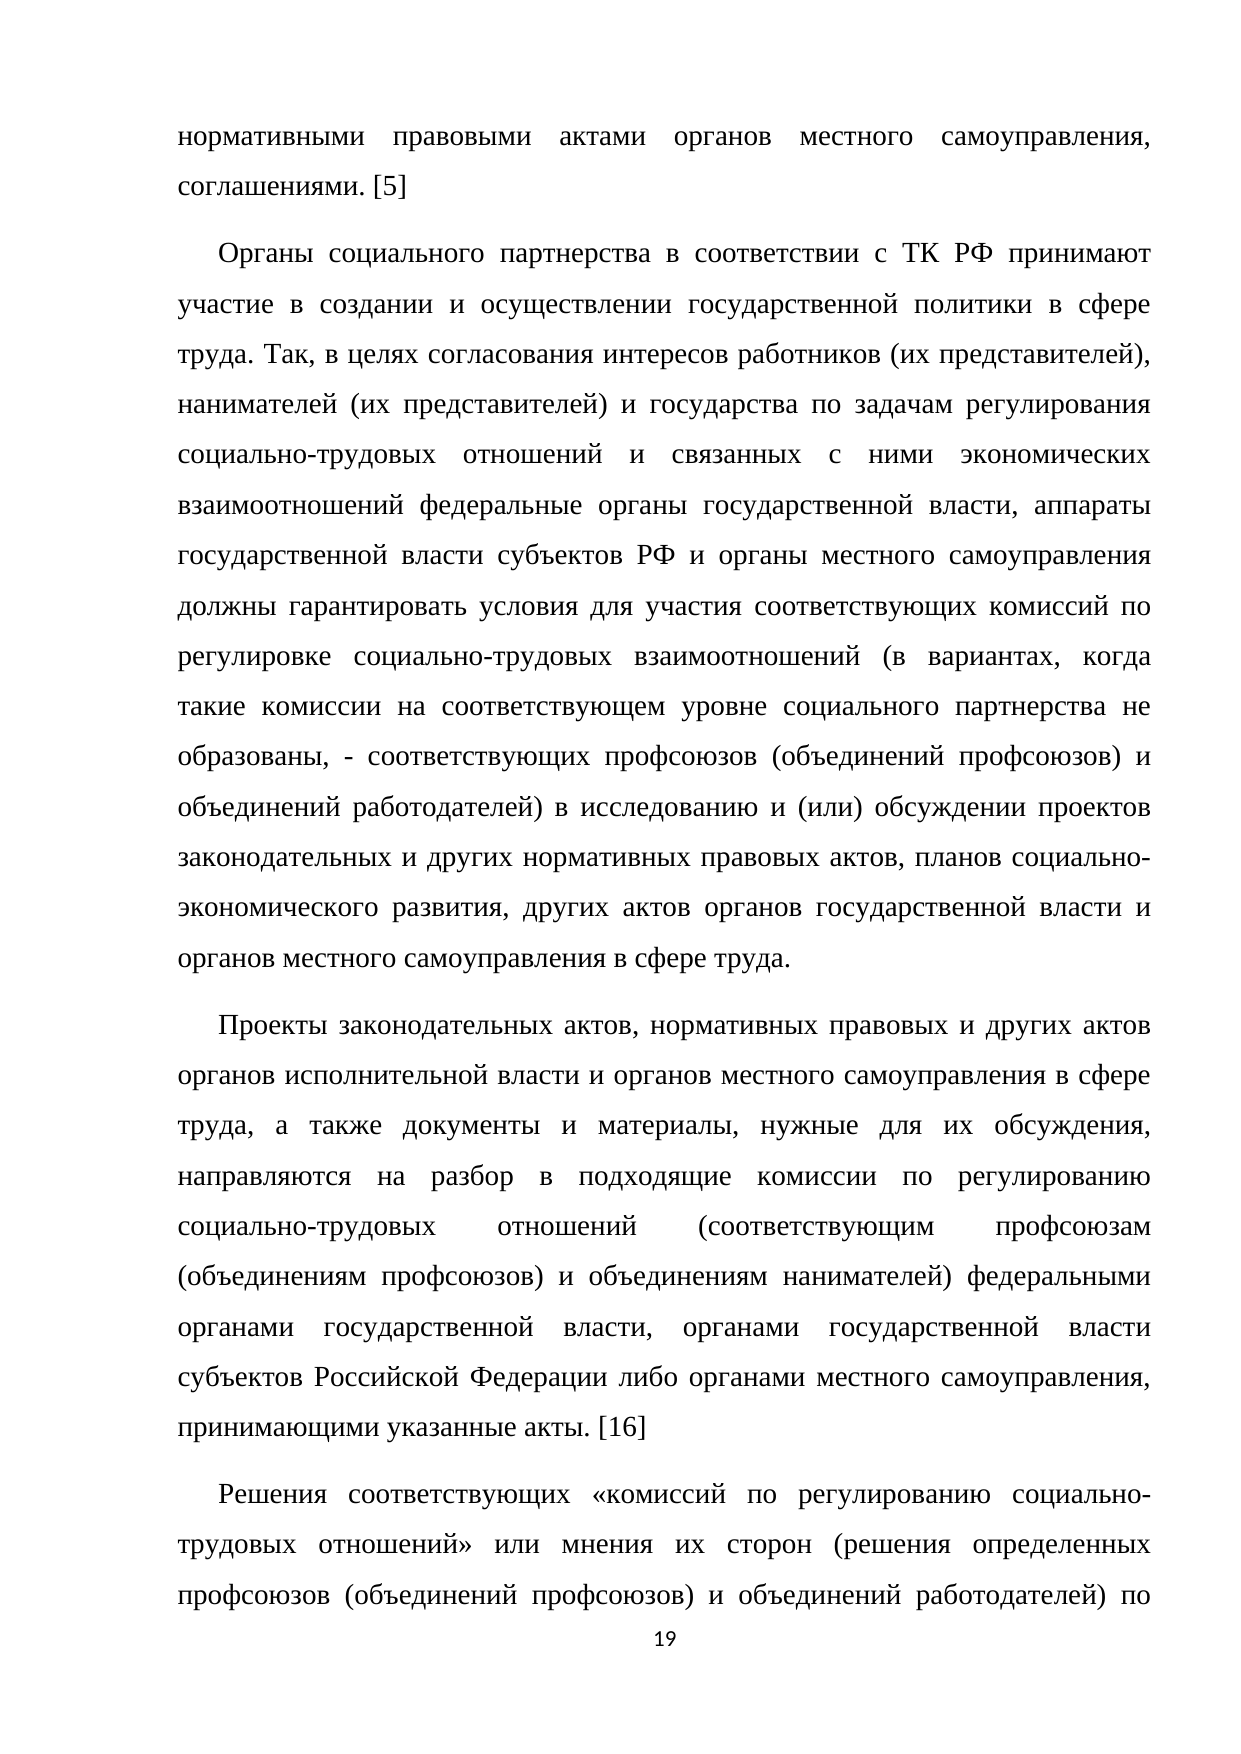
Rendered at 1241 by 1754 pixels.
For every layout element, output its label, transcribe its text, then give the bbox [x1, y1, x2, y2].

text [177, 118, 1152, 202]
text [177, 1476, 1152, 1610]
text Органы социального партнерства в соответствии с ТК РФ принимают участие в создании и осуществлении государственной политики в сфере труда. Так, в целях согласования интересов работников (их представителей), нанимателей (их представителей) и государства по задачам регулирования социально-трудовых отношений и связанных с ними экономических взаимоотношений федеральные органы государственной власти, аппараты государственной власти субъектов РФ и органы местного самоуправления должны гарантировать условия для участия соответствующих комиссий по регулировке социально-трудовых взаимоотношений (в вариантах, когда такие комиссии на соответствующем уровне социального партнерства не образованы, - соответствующих профсоюзов (объединений профсоюзов) и объединений работодателей) в исследованию и (или) обсуждении проектов законодательных и других нормативных правовых актов, планов социально-экономического развития, других актов органов государственной власти и органов местного самоуправления в сфере труда. [177, 235, 1152, 973]
text Проекты законодательных актов, нормативных правовых и других актов органов исполнительной власти и органов местного самоуправления в сфере труда, а также документы и материалы, нужные для их обсуждения, направляются на разбор в подходящие комиссии по регулированию социально-трудовых отношений (соответствующим профсоюзам (объединениям профсоюзов) и объединениям нанимателей) федеральными органами государственной власти, органами государственной власти субъектов Российской Федерации либо органами местного самоуправления, принимающими указанные акты. [16] [177, 1007, 1152, 1443]
